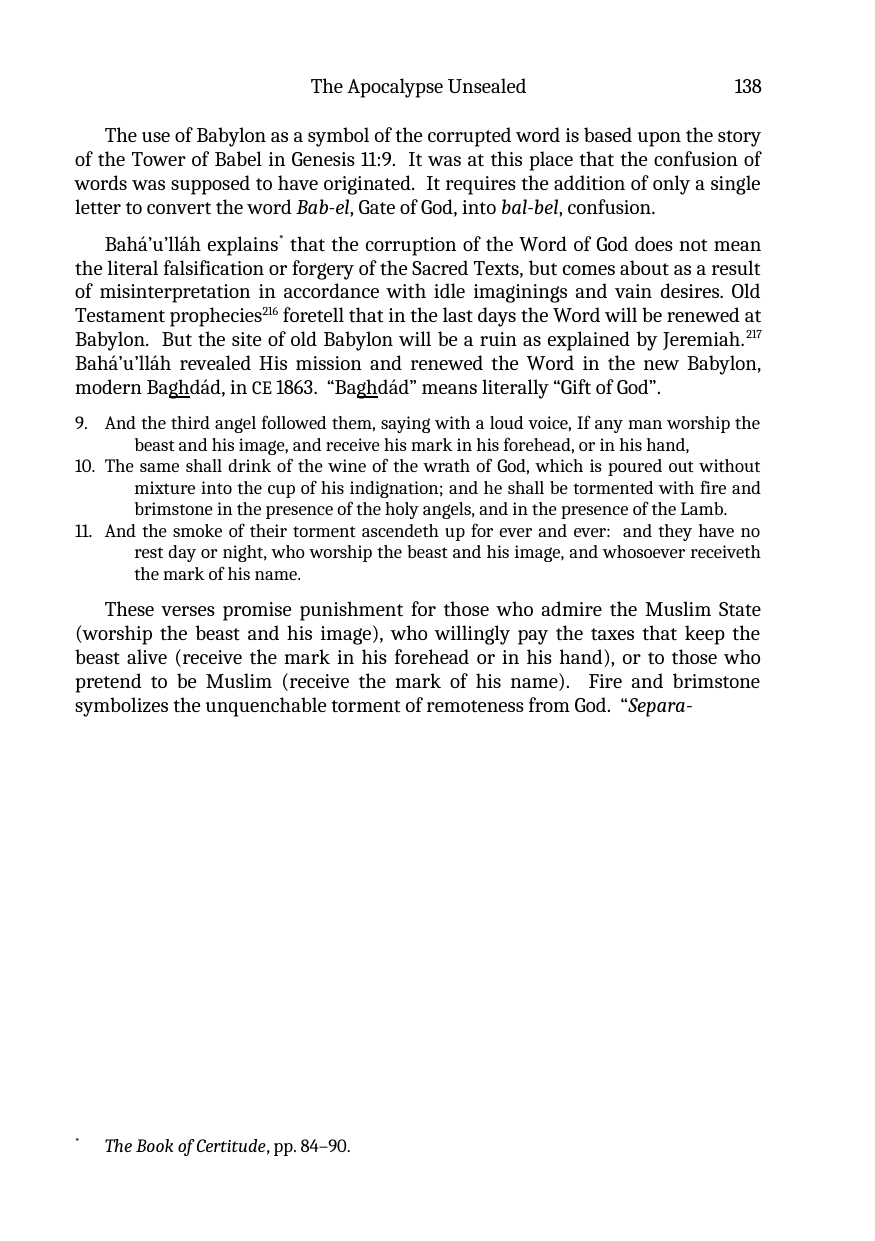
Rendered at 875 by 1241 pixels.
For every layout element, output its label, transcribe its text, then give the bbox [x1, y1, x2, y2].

text The use of Babylon as a symbol of the corrupted word is based upon the story of the Tower of Babel in Genesis 11:9. It was at this place that the confusion of words was supposed to have originated. It requires the addition of only a single letter to convert the word Bab-el, Gate of God, into bal-bel, confusion. [75, 124, 762, 220]
text These verses promise punishment for those who admire the Muslim State (worship the beast and his image), who willingly pay the taxes that keep the beast alive (receive the mark in his forehead or in his hand), or to those who pretend to be Muslim (receive the mark of his name). Fire and brimstone symbolizes the unquenchable torment of remoteness from God. “Separa- [75, 597, 762, 717]
text 11. And the smoke of their torment ascendeth up for ever and ever: and they have no rest day or night, who worship the beast and his image, and whosoever receiveth the mark of his name. [75, 520, 762, 585]
text 10. The same shall drink of the wine of the wrath of God, which is poured out without mixture into the cup of his indignation; and he shall be tormented with fire and brimstone in the presence of the holy angels, and in the presence of the Lamb. [75, 456, 762, 520]
text Bahá’u’lláh explains that the corruption of the Word of God does not mean the literal falsification or forgery of the Sacred Texts, but comes about as a result of misinterpretation in accordance with idle imaginings and vain desires. Old Testament prophecies foretell that in the last days the Word will be renewed at Babylon. But the site of old Babylon will be a ruin as explained by Jeremiah. Bahá’u’lláh revealed His mission and renewed the Word in the new Babylon, modern Baghdád, in CE 1863. “Baghdád” means literally “Gift of God”. [75, 232, 762, 400]
text 9. And the third angel followed them, saying with a loud voice, If any man worship the beast and his image, and receive his mark in his forehead, or in his hand, [75, 412, 762, 456]
